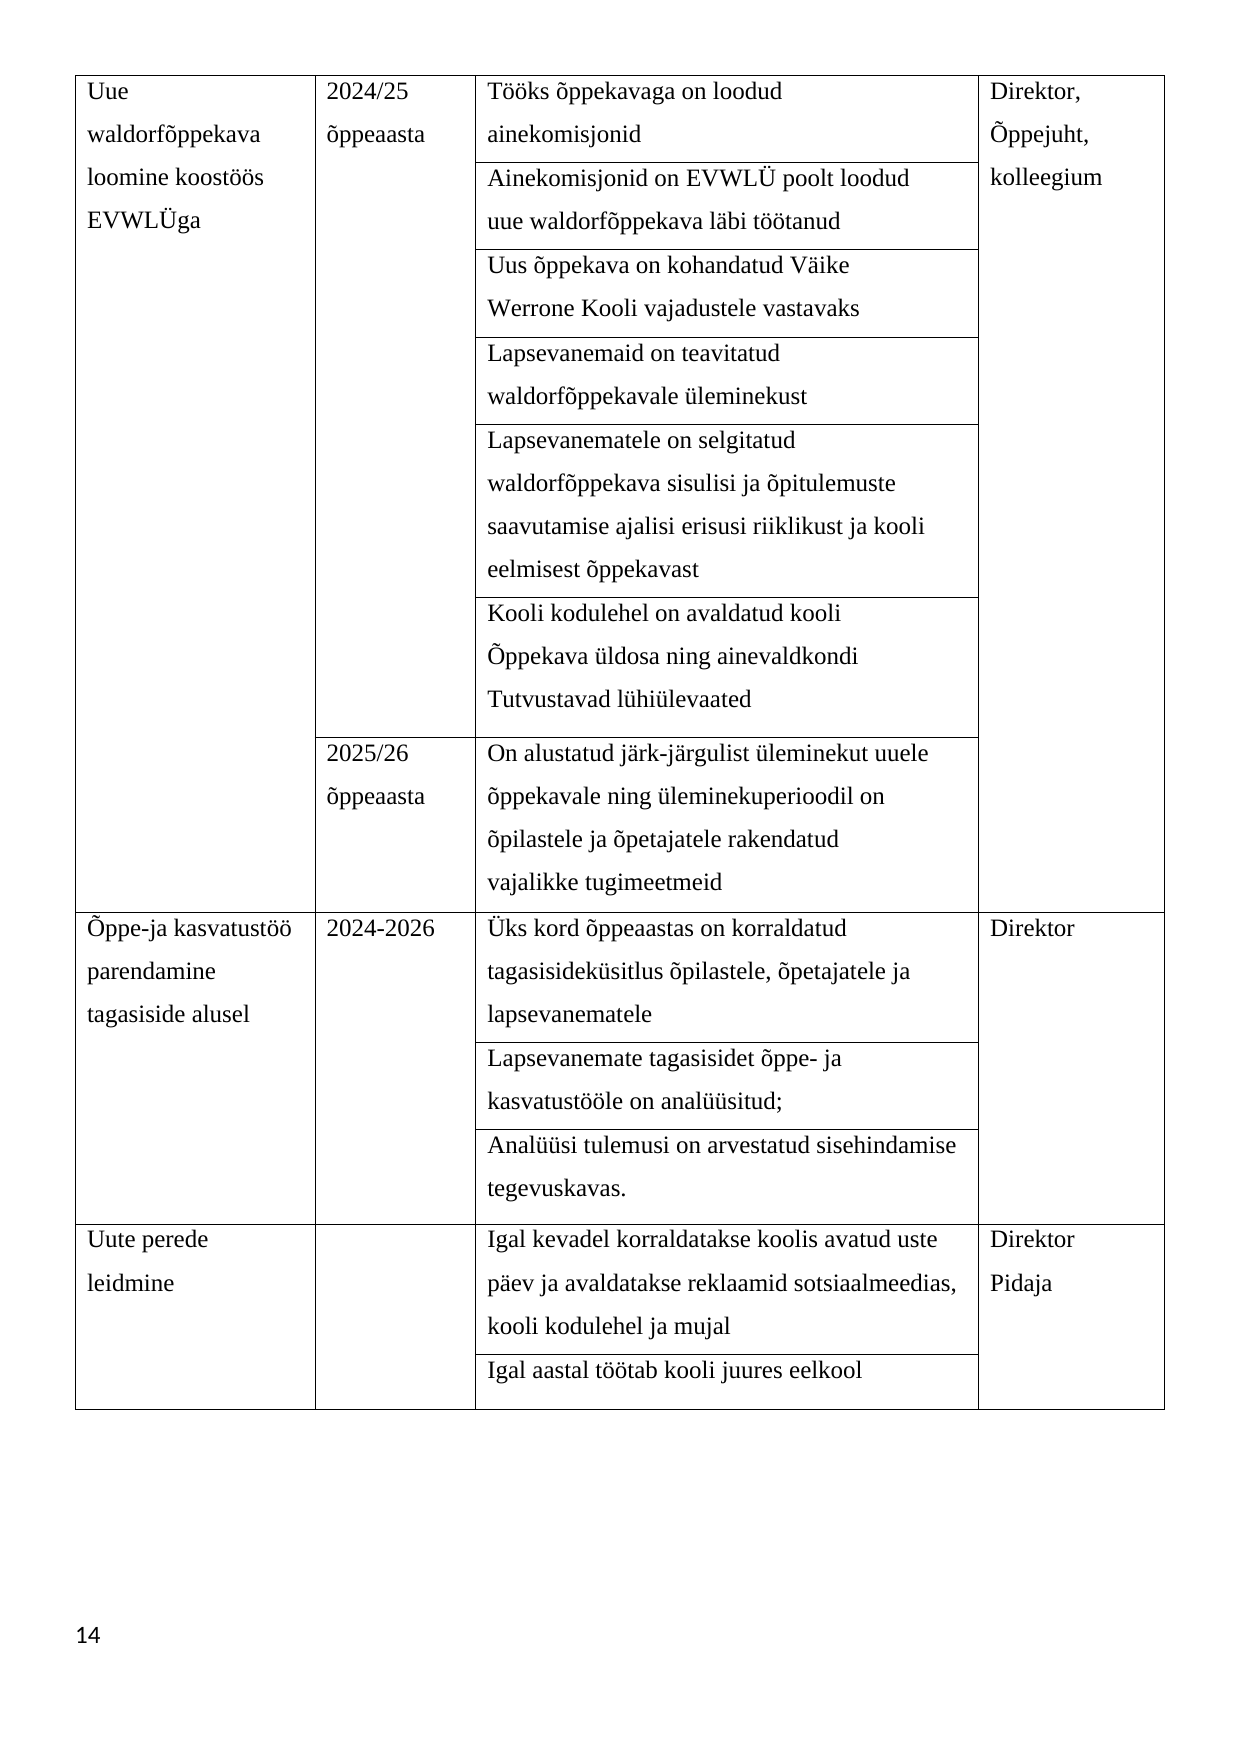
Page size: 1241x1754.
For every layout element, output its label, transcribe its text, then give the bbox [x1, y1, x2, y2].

table_cell Ainekomisjonid on EVWLÜ poolt loodud uue waldorfõppekava läbi töötanud [476, 163, 978, 249]
table_cell Uute perede leidmine [76, 1225, 315, 1409]
table_cell Igal kevadel korraldatakse koolis avatud uste päev ja avaldatakse reklaamid sotsiaalmeedias, kooli kodulehel ja mujal [476, 1225, 978, 1354]
table_cell Õppe-ja kasvatustöö parendamine tagasiside alusel [76, 913, 315, 1223]
table_cell Analüüsi tulemusi on arvestatud sisehindamise tegevuskavas. [476, 1130, 978, 1223]
table_cell On alustatud järk-järgulist üleminekut uuele õppekavale ning üleminekuperioodil on õpilastele ja õpetajatele rakendatud vajalikke tugimeetmeid [476, 738, 978, 912]
table_cell 2024-2026 [316, 913, 475, 1223]
table_cell 2025/26 õppeaasta [316, 738, 475, 912]
table_cell Uus õppekava on kohandatud Väike Werrone Kooli vajadustele vastavaks [476, 250, 978, 337]
table_cell Lapsevanemate tagasisidet õppe- ja kasvatustööle on analüüsitud; [476, 1043, 978, 1129]
table_cell Kooli kodulehel on avaldatud kooli Õppekava üldosa ning ainevaldkondi Tutvustavad lühiülevaated [476, 598, 978, 737]
table_cell Lapsevanemaid on teavitatud waldorfõppekavale üleminekust [476, 338, 978, 424]
table_cell Direktor, Õppejuht, kolleegium [979, 76, 1164, 912]
table_cell Direktor Pidaja [979, 1225, 1164, 1409]
table_cell [316, 1225, 475, 1409]
table_cell Tööks õppekavaga on loodud ainekomisjonid [476, 76, 978, 162]
table_cell Direktor [979, 913, 1164, 1223]
table_cell Üks kord õppeaastas on korraldatud tagasisideküsitlus õpilastele, õpetajatele ja lapsevanematele [476, 913, 978, 1042]
table_cell Lapsevanematele on selgitatud waldorfõppekava sisulisi ja õpitulemuste saavutamise ajalisi erisusi riiklikust ja kooli eelmisest õppekavast [476, 425, 978, 597]
table_cell 2024/25 õppeaasta [316, 76, 475, 737]
table_cell Igal aastal töötab kooli juures eelkool [476, 1355, 978, 1409]
table_cell Uue waldorfõppekava loomine koostöös EVWLÜga [76, 76, 315, 912]
